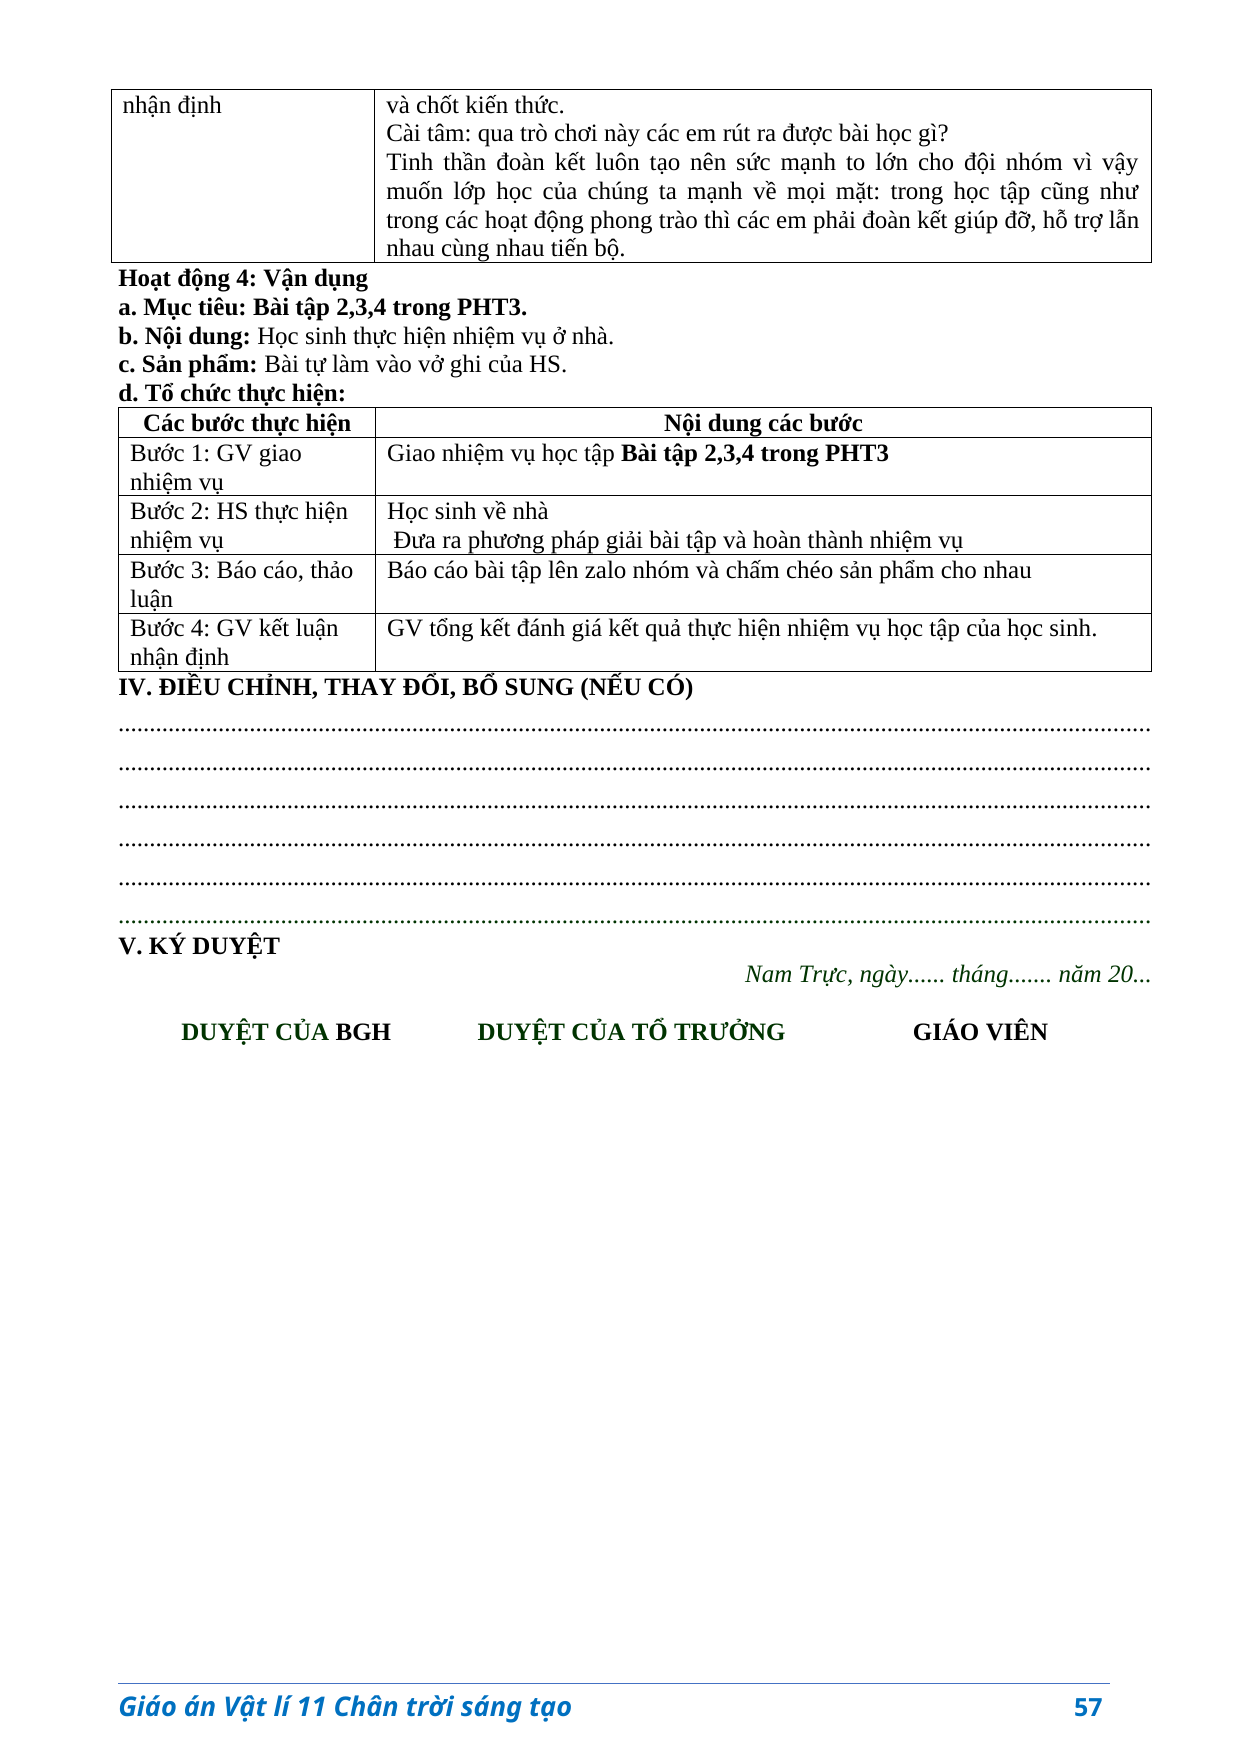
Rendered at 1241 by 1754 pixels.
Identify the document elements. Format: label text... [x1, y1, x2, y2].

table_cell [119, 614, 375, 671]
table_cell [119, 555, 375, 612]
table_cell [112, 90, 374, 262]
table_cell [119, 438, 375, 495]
text Hoạt động 4: Vận dụng [118, 263, 1152, 292]
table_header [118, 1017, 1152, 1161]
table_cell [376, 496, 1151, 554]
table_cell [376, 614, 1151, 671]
text c. Sản phẩm: Bài tự làm vào vở ghi của HS. [118, 349, 1152, 378]
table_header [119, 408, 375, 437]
text d. Tổ chức thực hiện: [118, 378, 1152, 407]
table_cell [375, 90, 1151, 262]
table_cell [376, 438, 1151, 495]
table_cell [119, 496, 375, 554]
text Nam Trực, ngày...... tháng....... năm 20... [118, 959, 1152, 988]
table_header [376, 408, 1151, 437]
text V. KÝ DUYỆT [118, 931, 1152, 959]
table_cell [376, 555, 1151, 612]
text b. Nội dung: Học sinh thực hiện nhiệm vụ ở nhà. [118, 321, 1152, 349]
text IV. ĐIỀU CHỈNH, THAY ĐỔI, BỔ SUNG (NẾU CÓ) [118, 672, 1152, 701]
text a. Mục tiêu: Bài tập 2,3,4 trong PHT3. [118, 292, 1152, 321]
